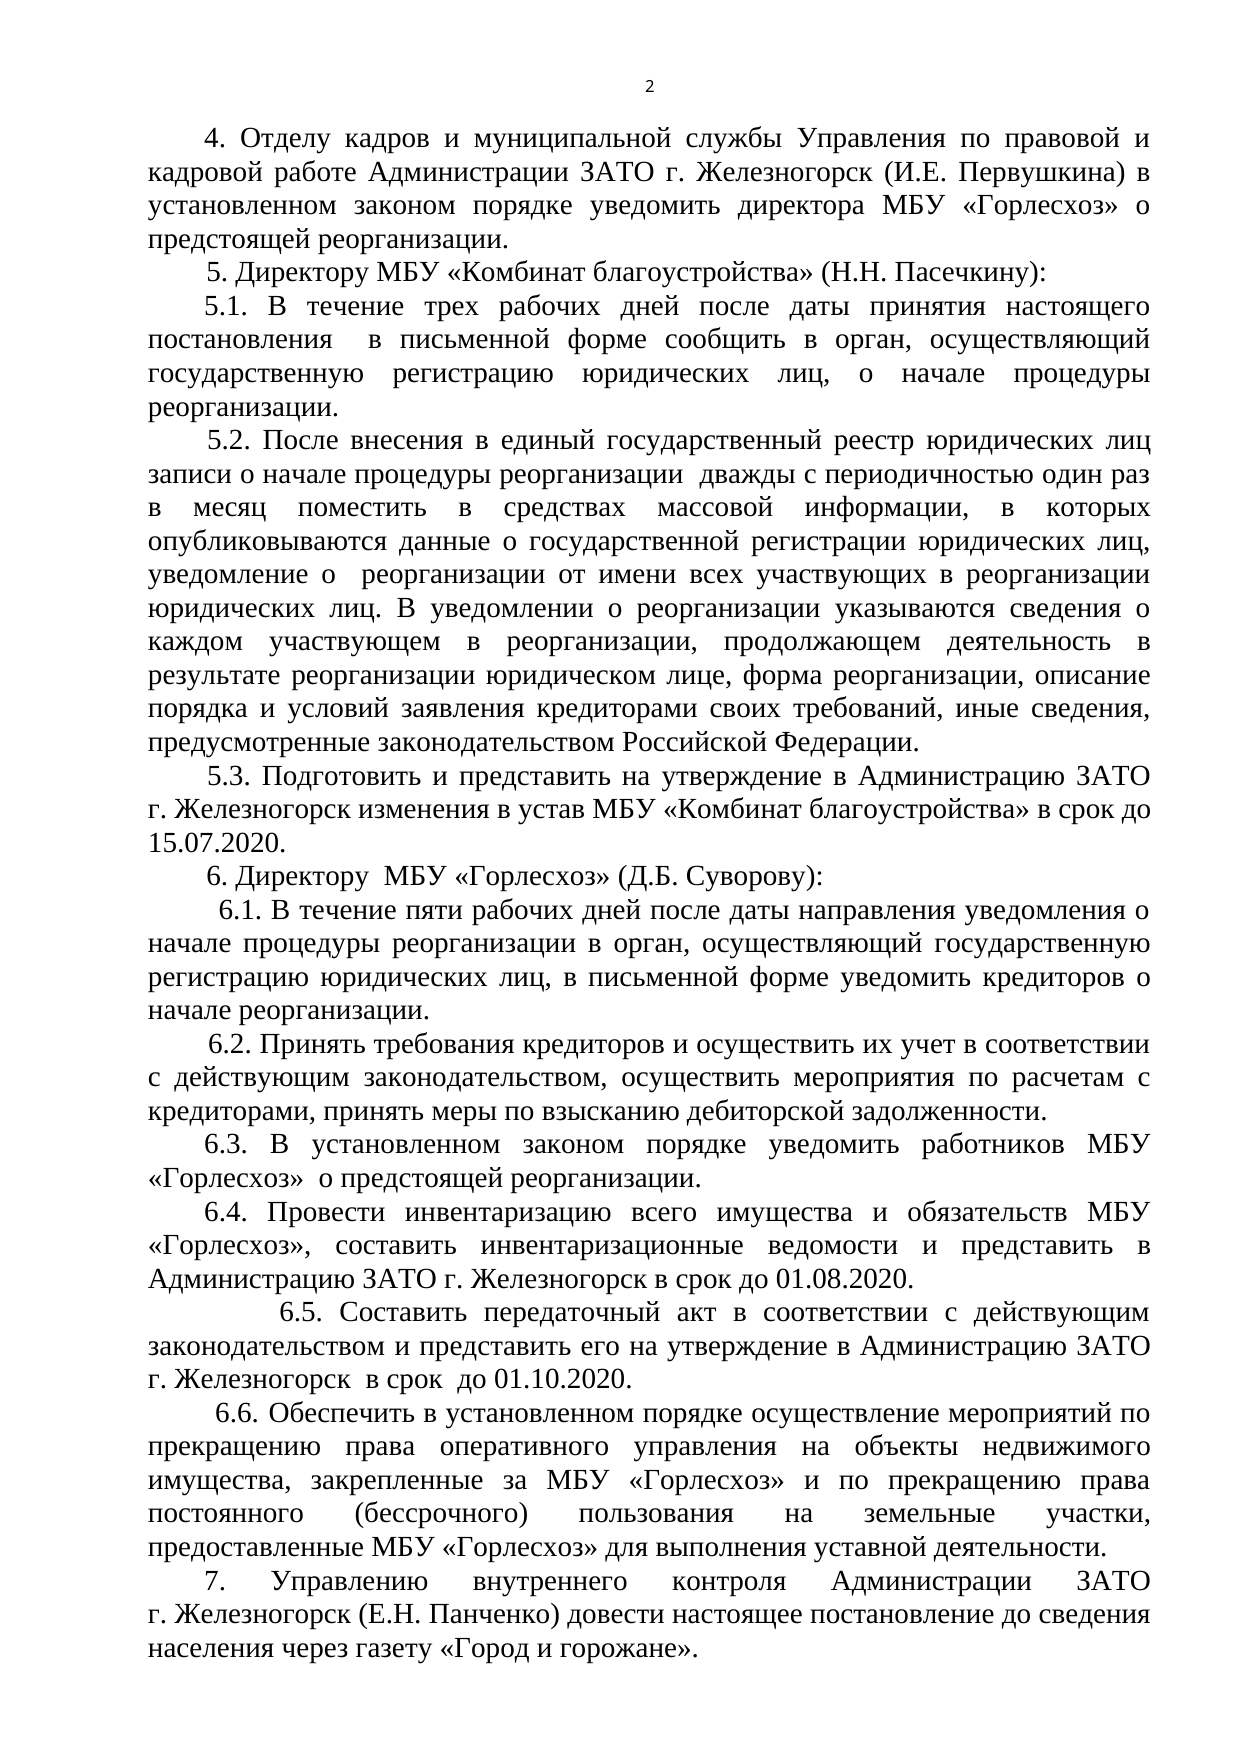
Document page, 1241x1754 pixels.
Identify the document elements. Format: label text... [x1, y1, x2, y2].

text 5.2. После внесения в единый государственный реестр юридических лиц записи о начале процедуры реорганизации дважды с периодичностью один раз в месяц поместить в средствах массовой информации, в которых опубликовываются данные о государственной регистрации юридических лиц, уведомление о реорганизации от имени всех участвующих в реорганизации юридических лиц. В уведомлении о реорганизации указываются сведения о каждом участвующем в реорганизации, продолжающем деятельность в результате реорганизации юридическом лице, форма реорганизации, описание порядка и условий заявления кредиторами своих требований, иные сведения, предусмотренные законодательством Российской Федерации. [148, 422, 1152, 758]
text 6.5. Составить передаточный акт в соответствии с действующим законодательством и представить его на утверждение в Администрацию ЗАТО г. Железногорск в срок до 01.10.2020. [148, 1294, 1152, 1395]
text 6. Директору МБУ «Горлесхоз» (Д.Б. Суворову): [148, 858, 1152, 892]
text 6.2. Принять требования кредиторов и осуществить их учет в соответствии с действующим законодательством, осуществить мероприятия по расчетам с кредиторами, принять меры по взысканию дебиторской задолженности. [148, 1026, 1152, 1127]
text 5.3. Подготовить и представить на утверждение в Администрацию ЗАТО г. Железногорск изменения в устав МБУ «Комбинат благоустройства» в срок до 15.07.2020. [148, 758, 1152, 858]
text 6.1. В течение пяти рабочих дней после даты направления уведомления о начале процедуры реорганизации в орган, осуществляющий государственную регистрацию юридических лиц, в письменной форме уведомить кредиторов о начале реорганизации. [148, 892, 1152, 1026]
text 7. Управлению внутреннего контроля Администрации ЗАТО г. Железногорск (Е.Н. Панченко) довести настоящее постановление до сведения населения через газету «Город и горожане». [148, 1563, 1152, 1663]
text 4. Отделу кадров и муниципальной службы Управления по правовой и кадровой работе Администрации ЗАТО г. Железногорск (И.Е. Первушкина) в установленном законом порядке уведомить директора МБУ «Горлесхоз» о предстоящей реорганизации. [148, 120, 1152, 254]
text 6.6. Обеспечить в установленном порядке осуществление мероприятий по прекращению права оперативного управления на объекты недвижимого имущества, закрепленные за МБУ «Горлесхоз» и по прекращению права постоянного (бессрочного) пользования на земельные участки, предоставленные МБУ «Горлесхоз» для выполнения уставной деятельности. [148, 1395, 1152, 1563]
text 6.4. Провести инвентаризацию всего имущества и обязательств МБУ «Горлесхоз», составить инвентаризационные ведомости и представить в Администрацию ЗАТО г. Железногорск в срок до 01.08.2020. [148, 1194, 1152, 1294]
text 6.3. В установленном законом порядке уведомить работников МБУ «Горлесхоз» о предстоящей реорганизации. [148, 1127, 1152, 1194]
text 5. Директору МБУ «Комбинат благоустройства» (Н.Н. Пасечкину): [148, 254, 1152, 288]
text 5.1. В течение трех рабочих дней после даты принятия настоящего постановления в письменной форме сообщить в орган, осуществляющий государственную регистрацию юридических лиц, о начале процедуры реорганизации. [148, 288, 1152, 422]
